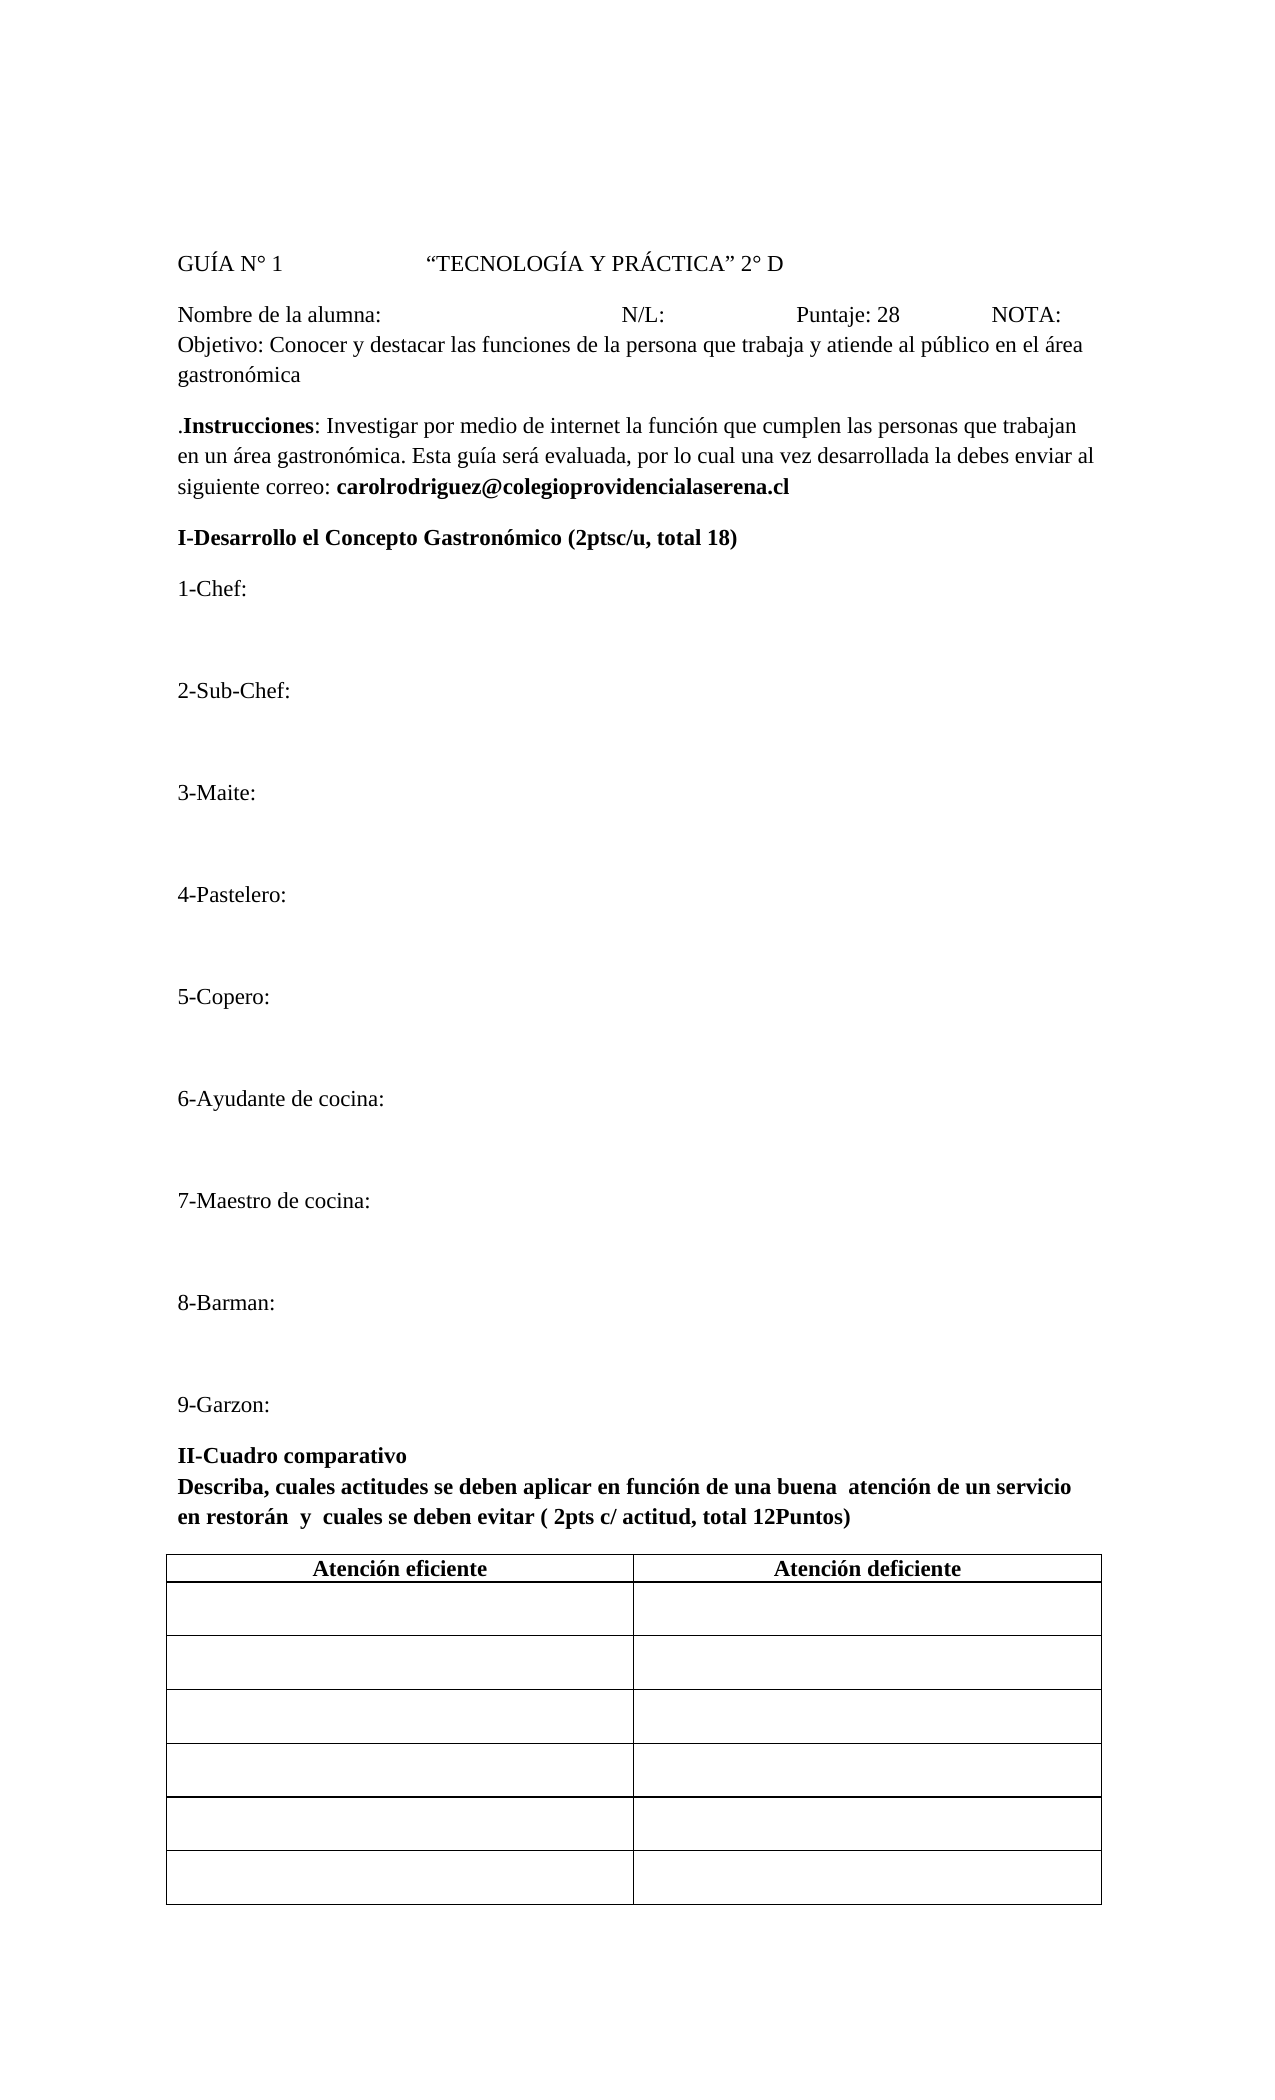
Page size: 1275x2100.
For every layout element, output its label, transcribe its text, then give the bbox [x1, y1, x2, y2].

text 6-Ayudante de cocina: [177, 1085, 1098, 1112]
text GUÍA N° 1 “TECNOLOGÍA Y PRÁCTICA” 2° D [177, 250, 1098, 276]
table_cell [167, 1690, 633, 1743]
text II-Cuadro comparativo Describa, cuales actitudes se deben aplicar en función de una buena atención de un servicio en restorán y cuales se deben evitar ( 2pts c/ actitud, total 12Puntos) [177, 1442, 1098, 1529]
table_cell [634, 1744, 1101, 1796]
table_header Atención eficiente [167, 1555, 633, 1581]
table_header Atención deficiente [634, 1555, 1101, 1581]
text .Instrucciones: Investigar por medio de internet la función que cumplen las personas que trabajan en un área gastronómica. Esta guía será evaluada, por lo cual una vez desarrollada la debes enviar al siguiente correo: carolrodriguez@colegioprovidencialaserena.cl [177, 412, 1098, 499]
table_cell [634, 1690, 1101, 1743]
text Nombre de la alumna: N/L: Puntaje: 28 NOTA: Objetivo: Conocer y destacar las funciones de la persona que trabaja y atiende al público en el área gastronómica [177, 301, 1098, 388]
text 1-Chef: [177, 575, 1098, 601]
text 3-Maite: [177, 779, 1098, 805]
table_cell [634, 1583, 1101, 1635]
table_cell [167, 1798, 633, 1850]
text 5-Copero: [177, 983, 1098, 1009]
text I-Desarrollo el Concepto Gastronómico (2ptsc/u, total 18) [177, 524, 1098, 550]
text 2-Sub-Chef: [177, 677, 1098, 703]
text 8-Barman: [177, 1289, 1098, 1316]
text 9-Garzon: [177, 1391, 1098, 1418]
table_cell [167, 1636, 633, 1689]
table_cell [634, 1798, 1101, 1850]
table_cell [634, 1636, 1101, 1689]
table_cell [167, 1583, 633, 1635]
table_cell [167, 1851, 633, 1904]
table_cell [167, 1744, 633, 1796]
text 4-Pastelero: [177, 881, 1098, 907]
table_cell [634, 1851, 1101, 1904]
text 7-Maestro de cocina: [177, 1187, 1098, 1214]
